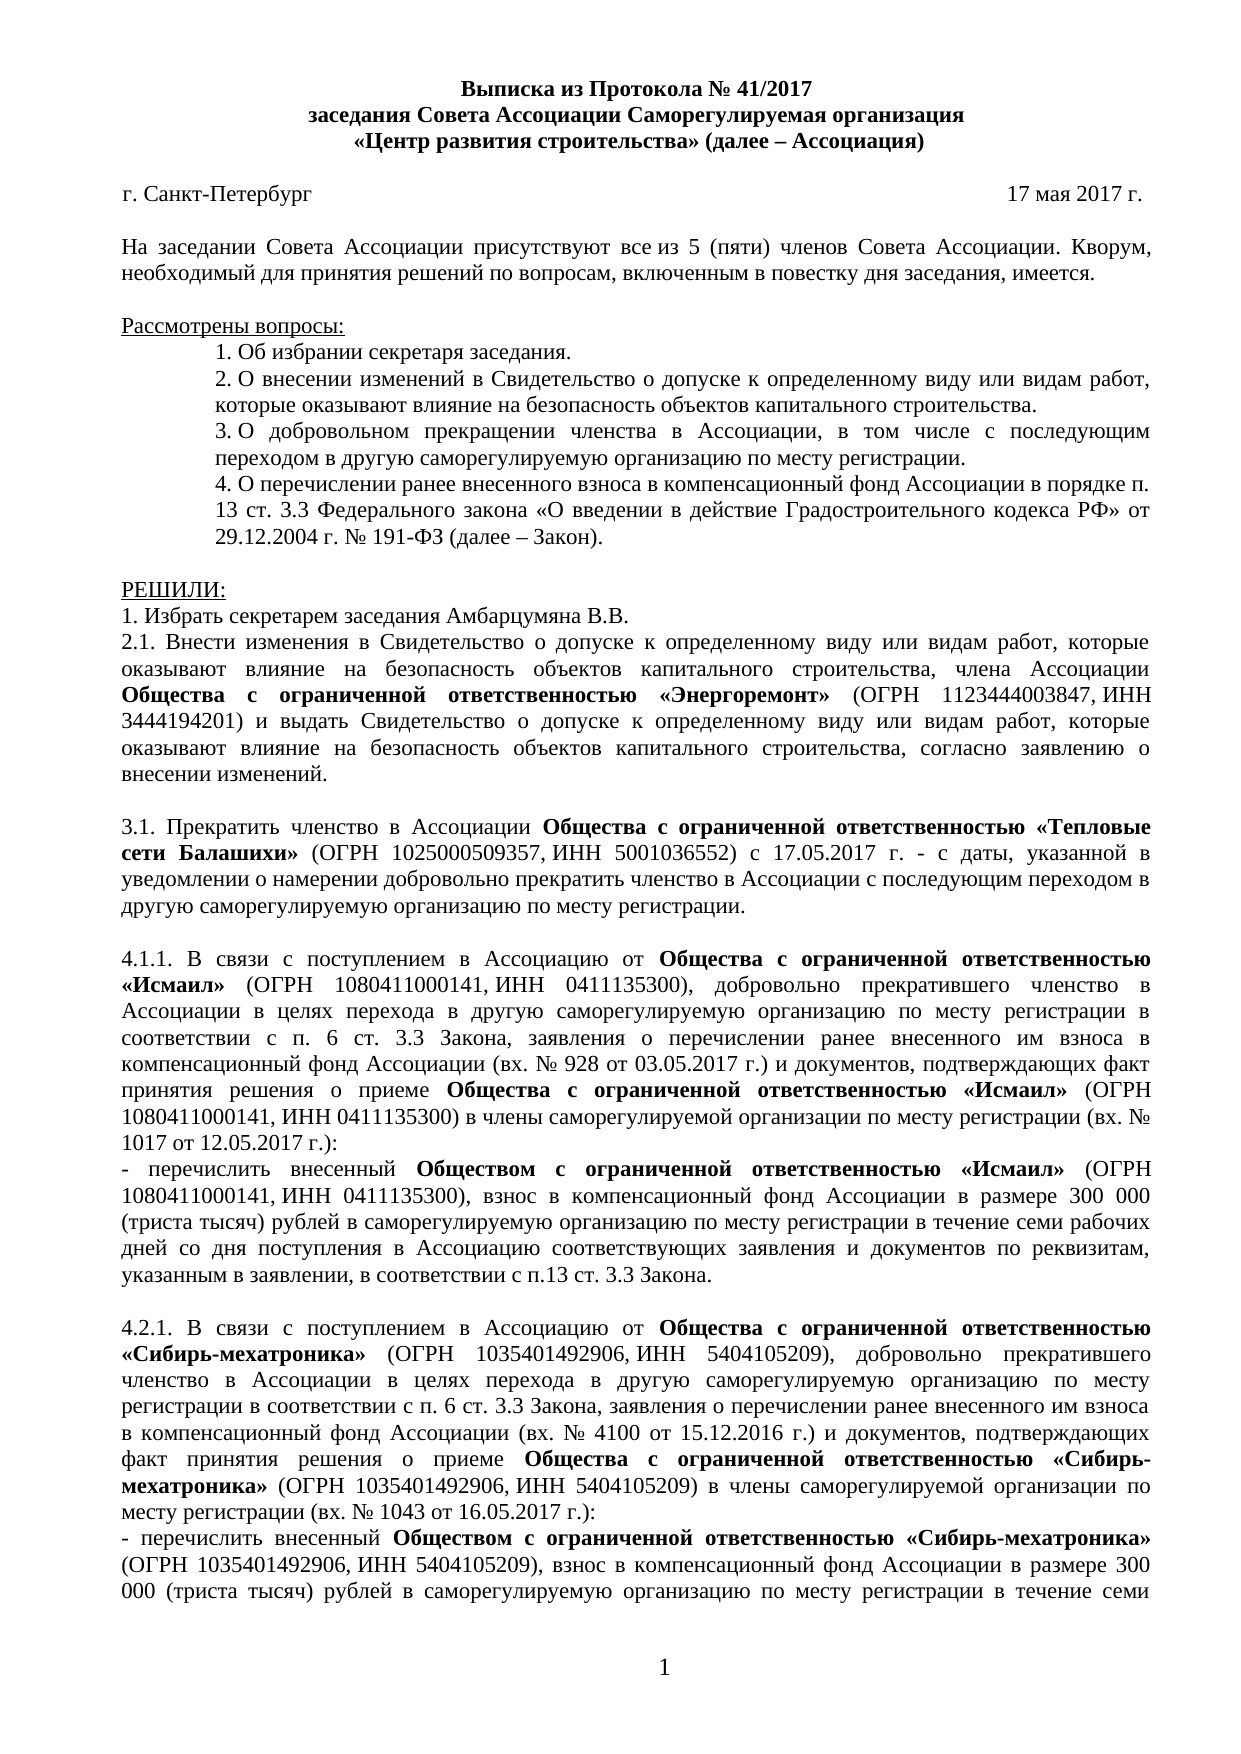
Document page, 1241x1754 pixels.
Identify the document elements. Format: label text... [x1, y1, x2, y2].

text 3. О добровольном прекращении членства в Ассоциации, в том числе с последующим переходом в другую саморегулируемую организацию по месту регистрации. [215, 417, 1152, 470]
text 1. Избрать секретарем заседания Амбарцумяна В.В. [121, 602, 1152, 628]
text 3.1. Прекратить членство в Ассоциации Общества с ограниченной ответственностью «Тепловые сети Балашихи» (ОГРН 1025000509357, ИНН 5001036552) с 17.05.2017 г. - с даты, указанной в уведомлении о намерении добровольно прекратить членство в Ассоциации с последующим переходом в другую саморегулируемую организацию по месту регистрации. [121, 813, 1152, 918]
text На заседании Совета Ассоциации присутствуют все из 5 (пяти) членов Совета Ассоциации. Кворум, необходимый для принятия решений по вопросам, включенным в повестку дня заседания, имеется. [121, 233, 1152, 286]
table_header 17 мая 2017 г. [633, 180, 1154, 207]
text 4.2.1. В связи с поступлением в Ассоциацию от Общества с ограниченной ответственностью «Сибирь-мехатроника» (ОГРН 1035401492906, ИНН 5404105209), добровольно прекратившего членство в Ассоциации в целях перехода в другую саморегулируемую организацию по месту регистрации в соответствии с п. 6 ст. 3.3 Закона, заявления о перечислении ранее внесенного им взноса в компенсационный фонд Ассоциации (вх. № 4100 от 15.12.2016 г.) и документов, подтверждающих факт принятия решения о приеме Общества с ограниченной ответственностью «Сибирь-мехатроника» (ОГРН 1035401492906, ИНН 5404105209) в члены саморегулируемой организации по месту регистрации (вх. № 1043 от 16.05.2017 г.): [121, 1313, 1152, 1524]
text Рассмотрены вопросы: [121, 312, 1152, 338]
text - перечислить внесенный Обществом с ограниченной ответственностью «Исмаил» (ОГРН 1080411000141, ИНН 0411135300), взнос в компенсационный фонд Ассоциации в размере 300 000 (триста тысяч) рублей в саморегулируемую организацию по месту регистрации в течение семи рабочих дней со дня поступления в Ассоциацию соответствующих заявления и документов по реквизитам, указанным в заявлении, в соответствии с п.13 ст. 3.3 Закона. [121, 1155, 1152, 1287]
text «Центр развития строительства» (далее – Ассоциация) [121, 128, 1152, 154]
text 2. О внесении изменений в Свидетельство о допуске к определенному виду или видам работ, которые оказывают влияние на безопасность объектов капитального строительства. [215, 365, 1152, 417]
text Выписка из Протокола № 41/2017 [121, 75, 1152, 101]
text 1. Об избрании секретаря заседания. [215, 338, 1152, 365]
text 2.1. Внести изменения в Свидетельство о допуске к определенному виду или видам работ, которые оказывают влияние на безопасность объектов капитального строительства, члена Ассоциации Общества с ограниченной ответственностью «Энергоремонт» (ОГРН 1123444003847, ИНН 3444194201) и выдать Свидетельство о допуске к определенному виду или видам работ, которые оказывают влияние на безопасность объектов капитального строительства, согласно заявлению о внесении изменений. [121, 628, 1152, 786]
table_header г. Санкт-Петербург [111, 180, 632, 207]
text заседания Совета Ассоциации Саморегулируемая организация [121, 101, 1152, 128]
text 4. О перечислении ранее внесенного взноса в компенсационный фонд Ассоциации в порядке п. 13 ст. 3.3 Федерального закона «О введении в действие Градостроительного кодекса РФ» от 29.12.2004 г. № 191-ФЗ (далее – Закон). [215, 470, 1152, 549]
text РЕШИЛИ: [121, 576, 1152, 602]
text 4.1.1. В связи с поступлением в Ассоциацию от Общества с ограниченной ответственностью «Исмаил» (ОГРН 1080411000141, ИНН 0411135300), добровольно прекратившего членство в Ассоциации в целях перехода в другую саморегулируемую организацию по месту регистрации в соответствии с п. 6 ст. 3.3 Закона, заявления о перечислении ранее внесенного им взноса в компенсационный фонд Ассоциации (вх. № 928 от 03.05.2017 г.) и документов, подтверждающих факт принятия решения о приеме Общества с ограниченной ответственностью «Исмаил» (ОГРН 1080411000141, ИНН 0411135300) в члены саморегулируемой организации по месту регистрации (вх. № 1017 от 12.05.2017 г.): [121, 944, 1152, 1155]
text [121, 1524, 1152, 1603]
